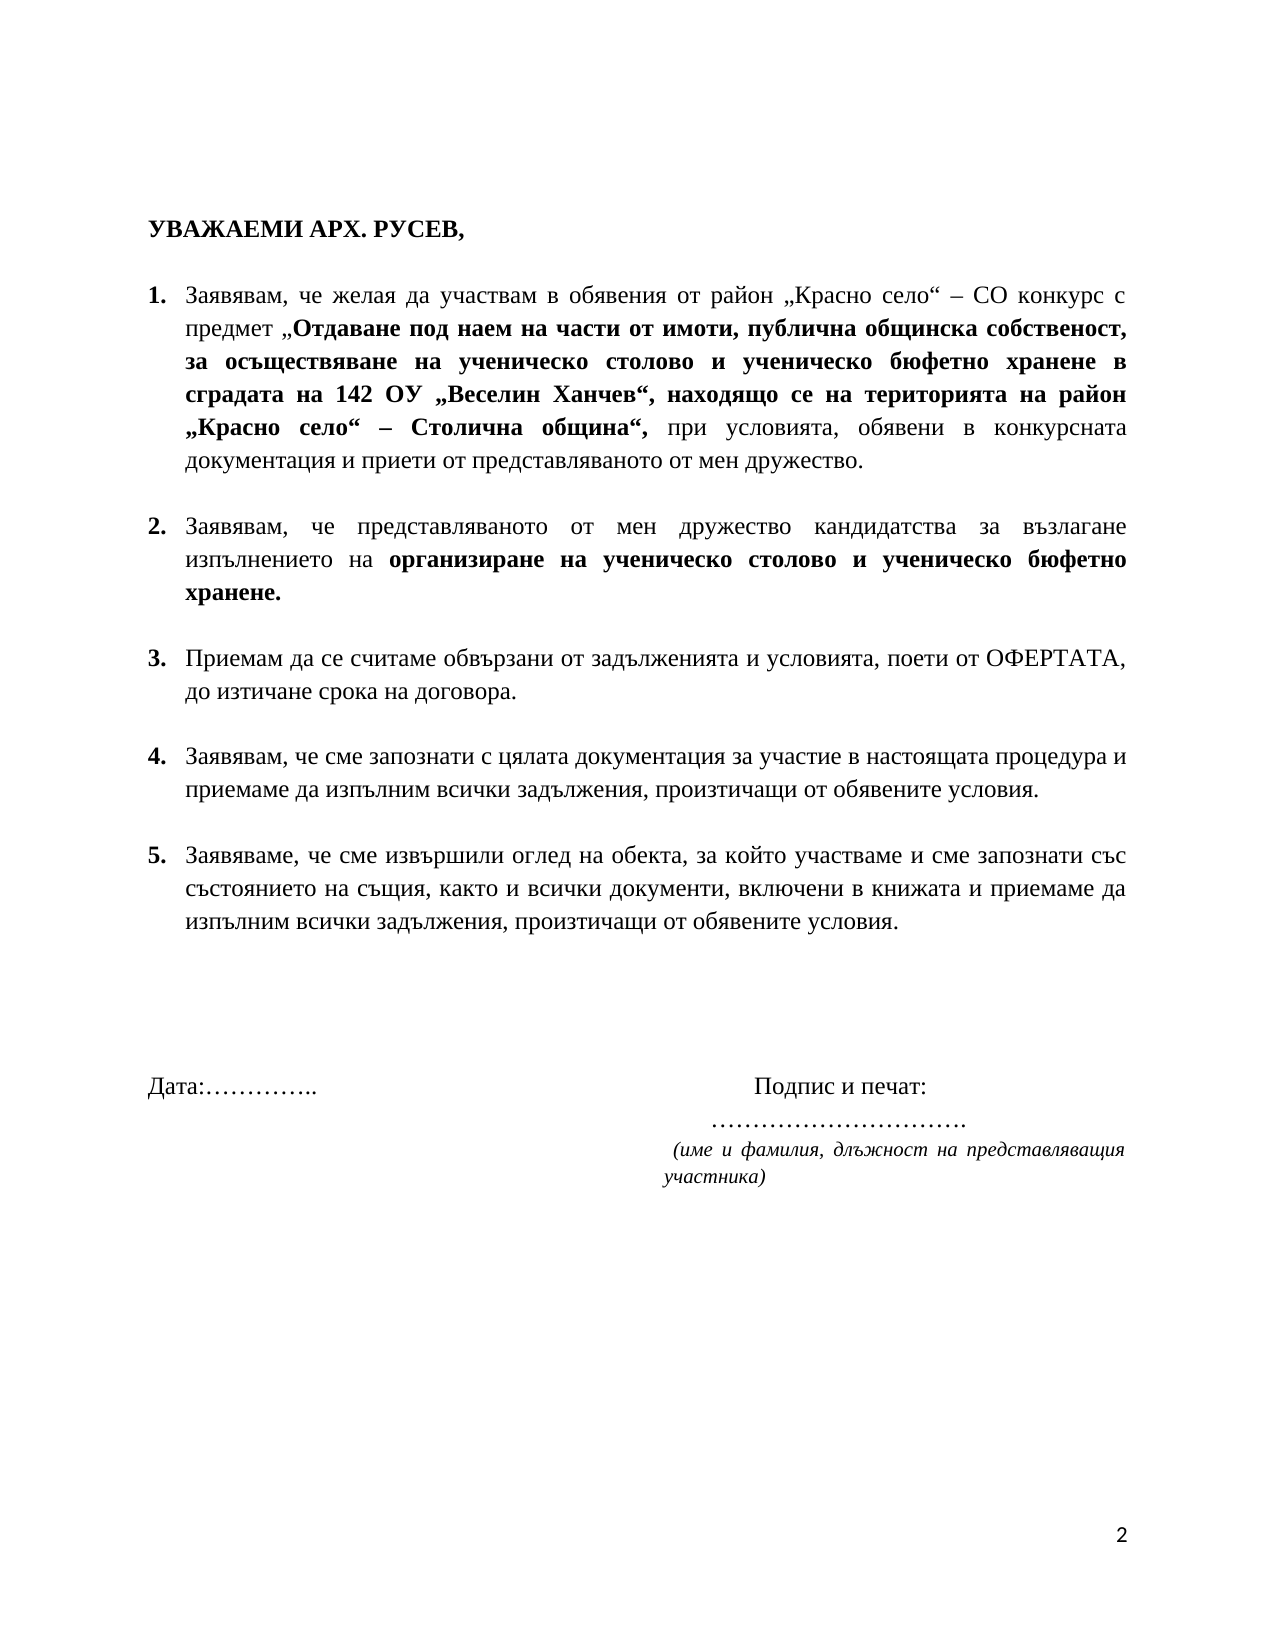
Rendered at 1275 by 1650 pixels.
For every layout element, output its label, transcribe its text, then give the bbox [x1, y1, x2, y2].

list Заявяваме, че сме извършили оглед на обекта, за който участваме и сме запознати със състоянието на същия, както и всички документи, включени в книжата и приемаме да изпълним всички задължения, произтичащи от обявените условия. [148, 840, 1127, 934]
text Дата:………….. Подпис и печат: [148, 1071, 1127, 1099]
list (име и фамилия, длъжност на представляващия участника) [664, 1137, 1127, 1188]
list Заявявам, че желая да участвам в обявения от район „Красно село“ – СО конкурс с предмет „Отдаване под наем на части от имоти, публична общинска собственост, за осъществяване на ученическо столово и ученическо бюфетно хранене в сградата на 142 ОУ „Веселин Ханчев“, находящо се на територията на район „Красно село“ – Столична община“, при условията, обявени в конкурсната документация и приети от представляваното от мен дружество. [148, 280, 1127, 474]
list Заявявам, че сме запознати с цялата документация за участие в настоящата процедура и приемаме да изпълним всички задължения, произтичащи от обявените условия. [148, 741, 1127, 803]
list Заявявам, че представляваното от мен дружество кандидатства за възлагане изпълнението на организиране на ученическо столово и ученическо бюфетно хранене. [148, 511, 1127, 606]
text УВАЖАЕМИ АРХ. РУСЕВ, [148, 214, 1127, 242]
list Приемам да се считаме обвързани от задълженията и условията, поети от ОФЕРТАТА, до изтичане срока на договора. [148, 643, 1127, 705]
text …………………………. [148, 1104, 1127, 1133]
